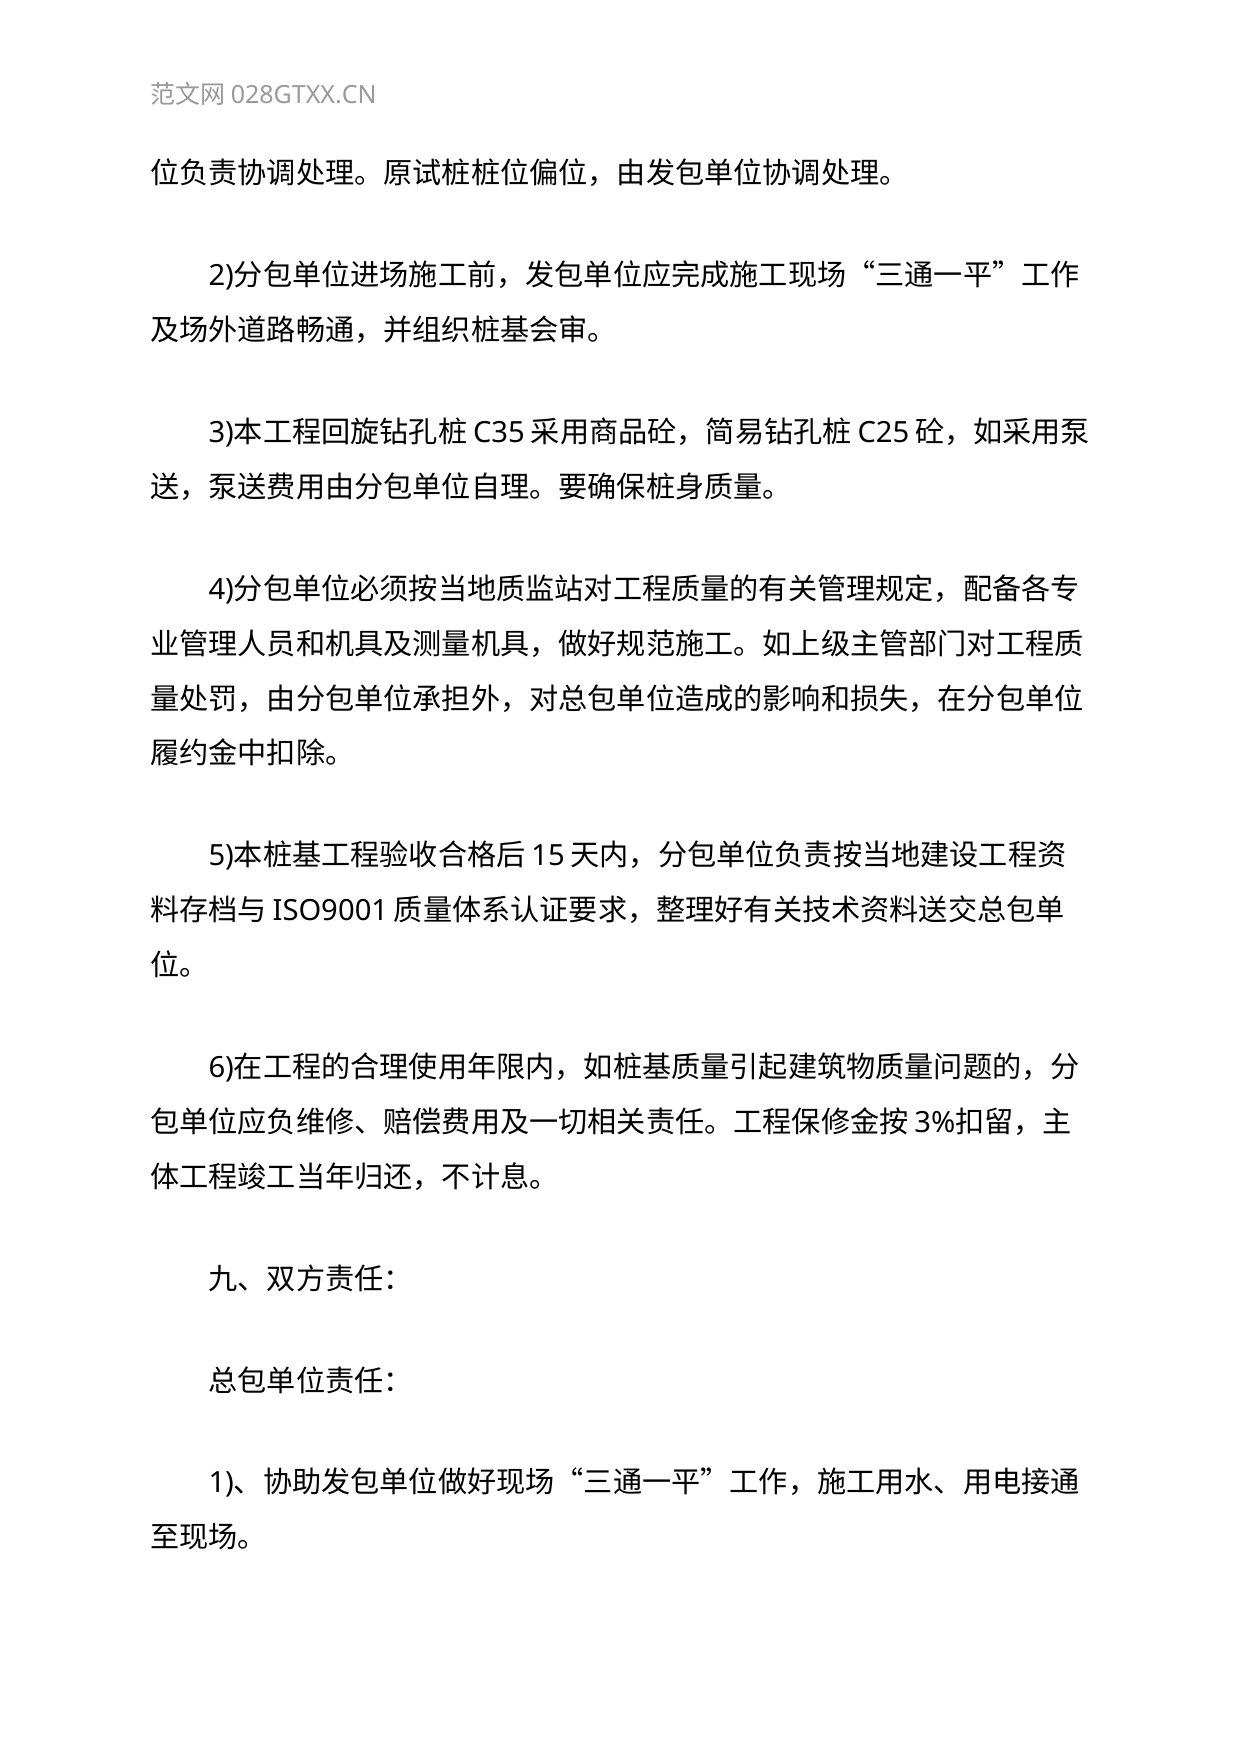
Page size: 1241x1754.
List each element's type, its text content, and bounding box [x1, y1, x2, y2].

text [150, 150, 1090, 192]
text 6)在工程的合理使用年限内，如桩基质量引起建筑物质量问题的，分包单位应负维修、赔偿费用及一切相关责任。工程保修金按3%扣留，主体工程竣工当年归还，不计息。 [150, 1044, 1090, 1196]
text 1)、协助发包单位做好现场“三通一平”工作，施工用水、用电接通至现场。 [150, 1459, 1090, 1556]
text 总包单位责任： [150, 1357, 1090, 1399]
text 3)本工程回旋钻孔桩C35采用商品砼，简易钻孔桩C25砼，如采用泵送，泵送费用由分包单位自理。要确保桩身质量。 [150, 408, 1090, 506]
text 2)分包单位进场施工前，发包单位应完成施工现场“三通一平”工作及场外道路畅通，并组织桩基会审。 [150, 252, 1090, 349]
text 九、双方责任： [150, 1255, 1090, 1298]
text 5)本桩基工程验收合格后15天内，分包单位负责按当地建设工程资料存档与ISO9001质量体系认证要求，整理好有关技术资料送交总包单位。 [150, 832, 1090, 984]
text 4)分包单位必须按当地质监站对工程质量的有关管理规定，配备各专业管理人员和机具及测量机具，做好规范施工。如上级主管部门对工程质量处罚，由分包单位承担外，对总包单位造成的影响和损失，在分包单位履约金中扣除。 [150, 565, 1090, 772]
